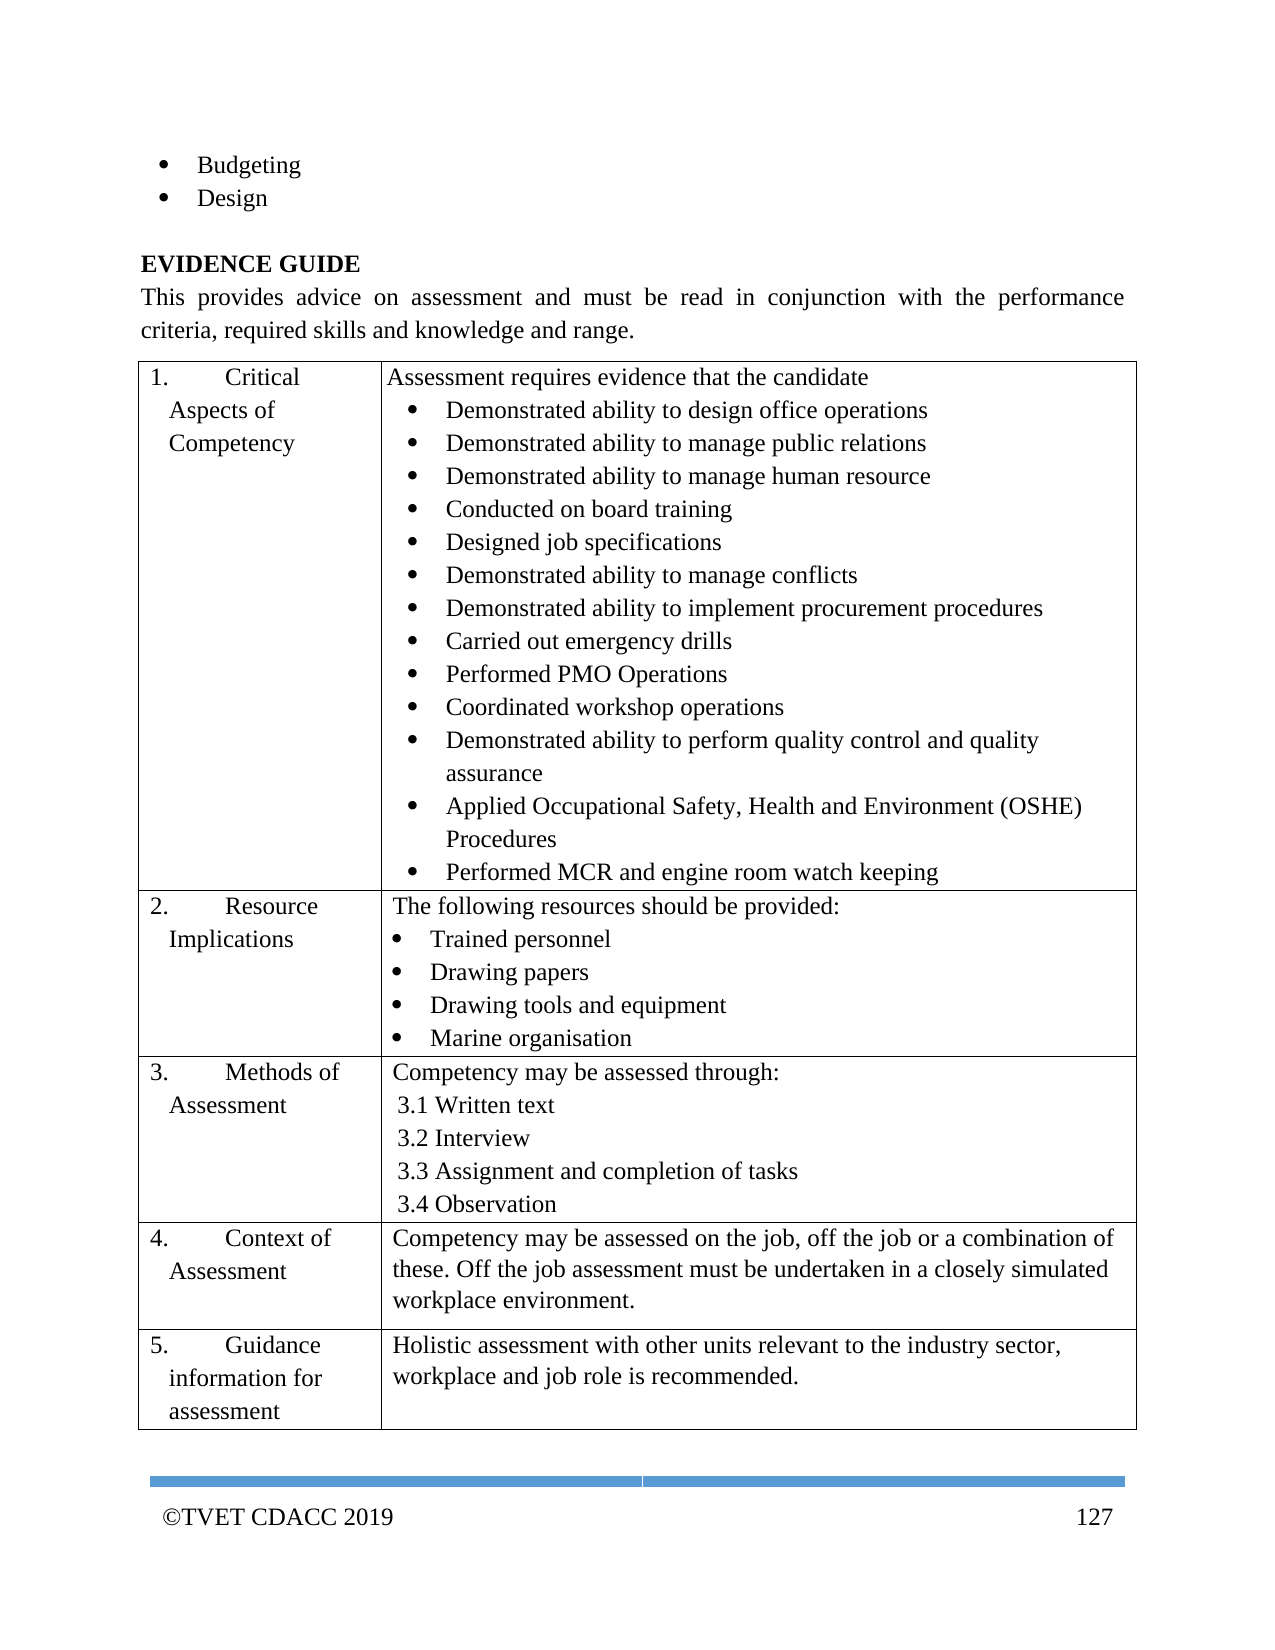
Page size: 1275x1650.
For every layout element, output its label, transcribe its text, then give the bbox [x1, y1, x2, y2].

table_cell Resource Implications [139, 891, 381, 1056]
table_header Critical Aspects of Competency [139, 362, 381, 890]
table_cell Context of Assessment [139, 1223, 381, 1329]
text This provides advice on assessment and must be read in conjunction with the performance criteria, required skills and knowledge and range. [141, 282, 1125, 344]
list Design [159, 183, 1125, 212]
table_cell Holistic assessment with other units relevant to the industry sector, workplace and job role is recommended. [382, 1330, 1136, 1429]
table_cell The following resources should be provided: Trained personnel Drawing papers Drawing tools and equipment Marine organisation [382, 891, 1136, 1056]
table_header Assessment requires evidence that the candidate Demonstrated ability to design office operations Demonstrated ability to manage public relations Demonstrated ability to manage human resource Conducted on board training Designed job specifications Demonstrated ability to manage conflicts Demonstrated ability to implement procurement procedures Carried out emergency drills Performed PMO Operations Coordinated workshop operations Demonstrated ability to perform quality control and quality assurance Applied Occupational Safety, Health and Environment (OSHE) Procedures Performed MCR and engine room watch keeping [382, 362, 1136, 890]
text EVIDENCE GUIDE [141, 249, 1125, 278]
list Budgeting [159, 150, 1125, 179]
table_cell Competency may be assessed through: Written text Interview Assignment and completion of tasks Observation [382, 1057, 1136, 1222]
table_cell Competency may be assessed on the job, off the job or a combination of these. Off the job assessment must be undertaken in a closely simulated workplace environment. [382, 1223, 1136, 1329]
table_cell Methods of Assessment [139, 1057, 381, 1222]
table_cell Guidance information for assessment [139, 1330, 381, 1429]
